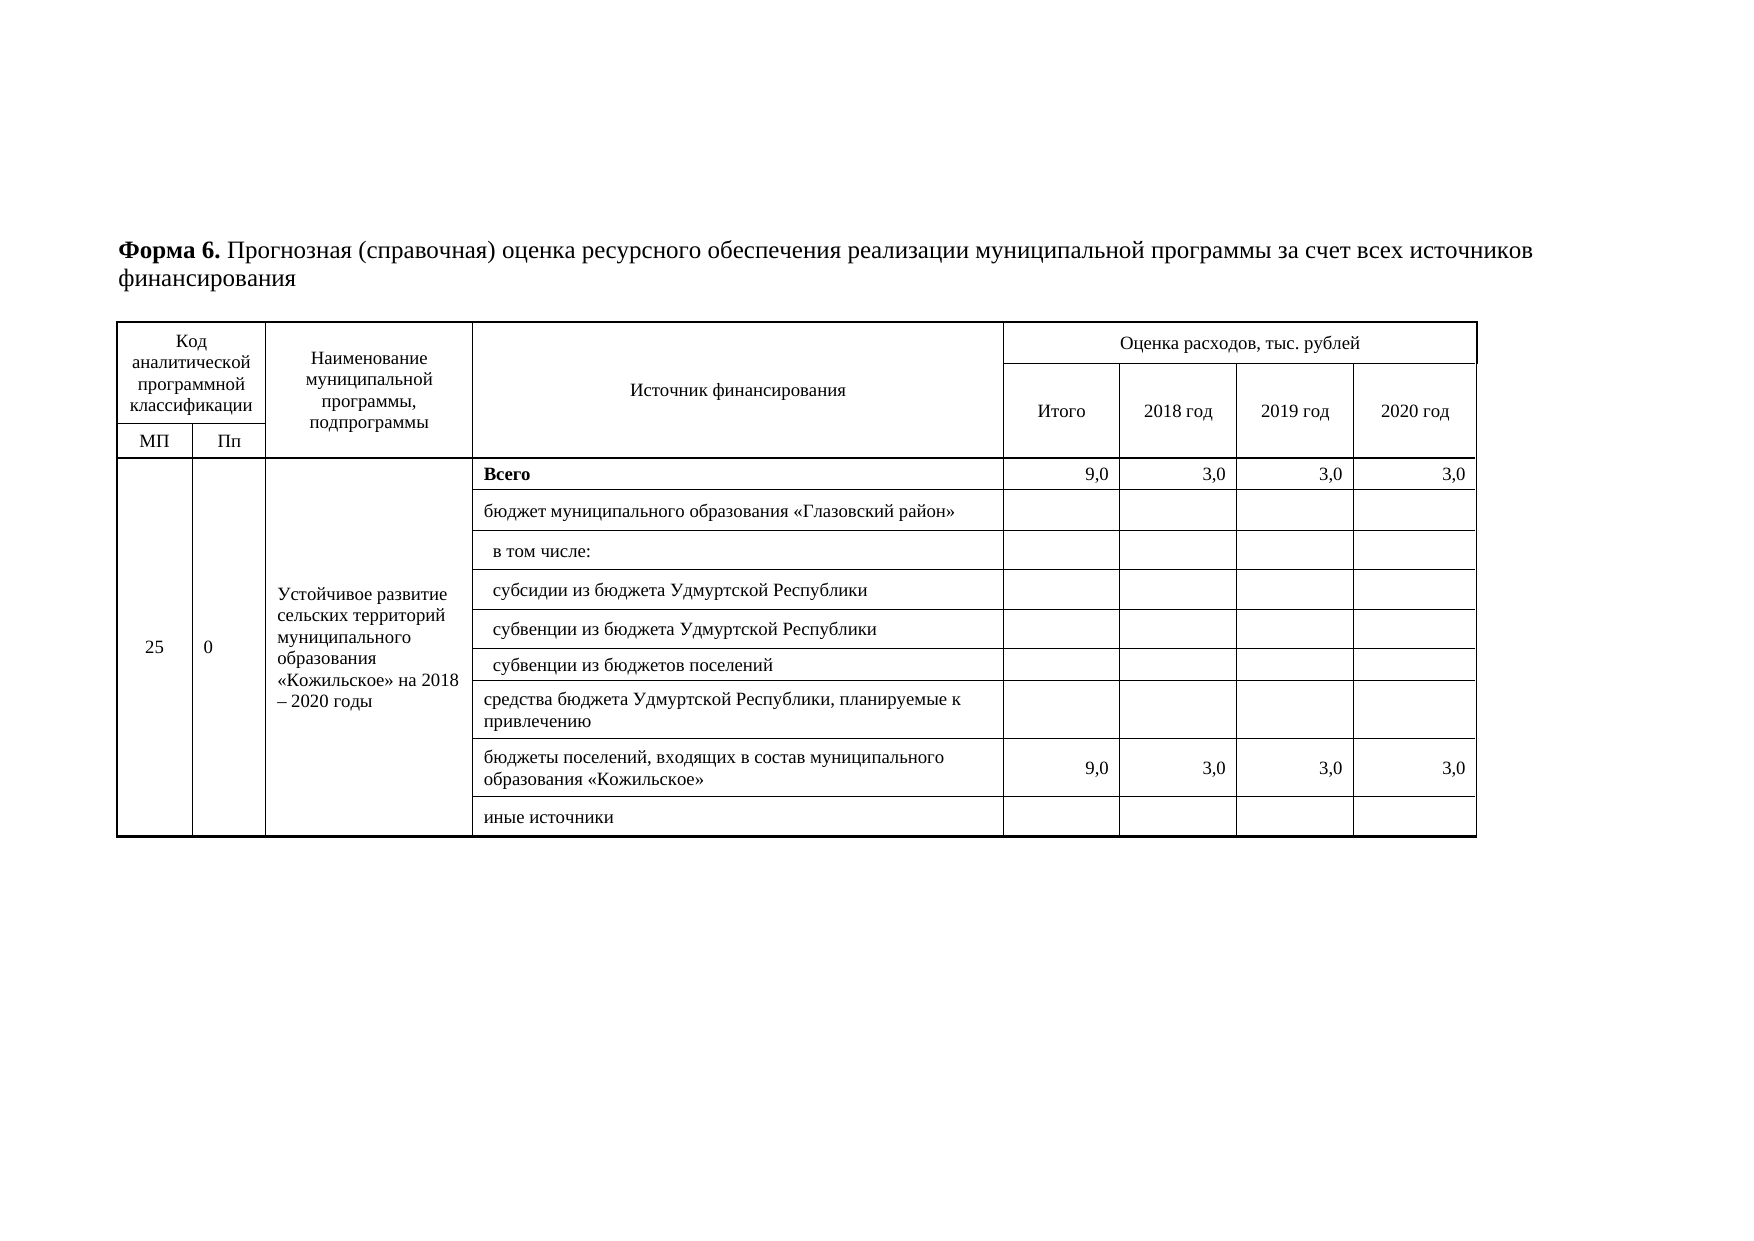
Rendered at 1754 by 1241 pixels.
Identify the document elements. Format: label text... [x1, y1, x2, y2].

table_cell 2018 год [1120, 364, 1236, 457]
table_cell Всего [473, 459, 1003, 489]
table_cell [1237, 490, 1353, 530]
table_cell Устойчивое развитие сельских территорий муниципального образования «Кожильское» на 2018 – 2020 годы [266, 459, 472, 835]
text Форма 6. Прогнозная (справочная) оценка ресурсного обеспечения реализации муниципальной программы за счет всех источников финансирования [118, 235, 1636, 292]
table_header Код аналитической программной классификации [118, 323, 265, 422]
table_cell [1237, 531, 1353, 569]
table_cell 3,0 [1120, 739, 1236, 796]
table_cell 2019 год [1237, 364, 1353, 457]
table_header Источник финансирования [473, 323, 1003, 457]
table_cell [1004, 531, 1119, 569]
table_cell 3,0 [1120, 459, 1236, 489]
table_cell в том числе: [473, 531, 1003, 569]
table_cell [1237, 797, 1353, 835]
table_cell [1004, 490, 1119, 530]
table_cell [1354, 648, 1476, 680]
table_cell 2020 год [1354, 363, 1476, 457]
table_cell 0 [193, 459, 265, 835]
table_cell [1237, 610, 1353, 648]
table_cell 3,0 [1354, 738, 1476, 796]
table_cell [1120, 490, 1236, 530]
table_cell Пп [193, 424, 265, 457]
table_cell [1004, 610, 1119, 648]
table_cell 3,0 [1237, 739, 1353, 796]
table_cell [1237, 649, 1353, 680]
table_cell субсидии из бюджета Удмуртской Республики [473, 570, 1003, 608]
table_cell [1004, 681, 1119, 738]
table_cell [1354, 796, 1476, 835]
table_cell [1237, 681, 1353, 738]
table_cell бюджет муниципального образования «Глазовский район» [473, 490, 1003, 530]
table_cell [1120, 681, 1236, 738]
table_cell иные источники [473, 797, 1003, 835]
table_cell [1354, 609, 1476, 648]
table_cell [1004, 570, 1119, 608]
table_cell [1120, 570, 1236, 608]
table_cell [1120, 649, 1236, 680]
table_cell средства бюджета Удмуртской Республики, планируемые к привлечению [473, 681, 1003, 738]
table_cell [1354, 569, 1476, 608]
table_cell Итого [1004, 364, 1119, 457]
table_cell 9,0 [1004, 459, 1119, 489]
table_cell субвенции из бюджетов поселений [473, 649, 1003, 680]
table_cell МП [118, 424, 192, 457]
table_cell субвенции из бюджета Удмуртской Республики [473, 610, 1003, 648]
table_cell [1120, 797, 1236, 835]
table_header Наименование муниципальной программы, подпрограммы [266, 323, 472, 457]
table_cell [1237, 570, 1353, 608]
table_cell [1354, 680, 1476, 738]
table_cell [1120, 531, 1236, 569]
table_cell 3,0 [1237, 459, 1353, 489]
table_cell [1004, 797, 1119, 835]
table_cell 25 [118, 459, 192, 835]
table_cell бюджеты поселений, входящих в состав муниципального образования «Кожильское» [473, 739, 1003, 796]
table_cell 3,0 [1354, 457, 1476, 489]
table_cell [1354, 530, 1476, 569]
table_header Оценка расходов, тыс. рублей [1004, 323, 1476, 363]
table_cell 9,0 [1004, 739, 1119, 796]
table_cell [1354, 489, 1476, 530]
table_cell [1004, 649, 1119, 680]
table_cell [1120, 610, 1236, 648]
